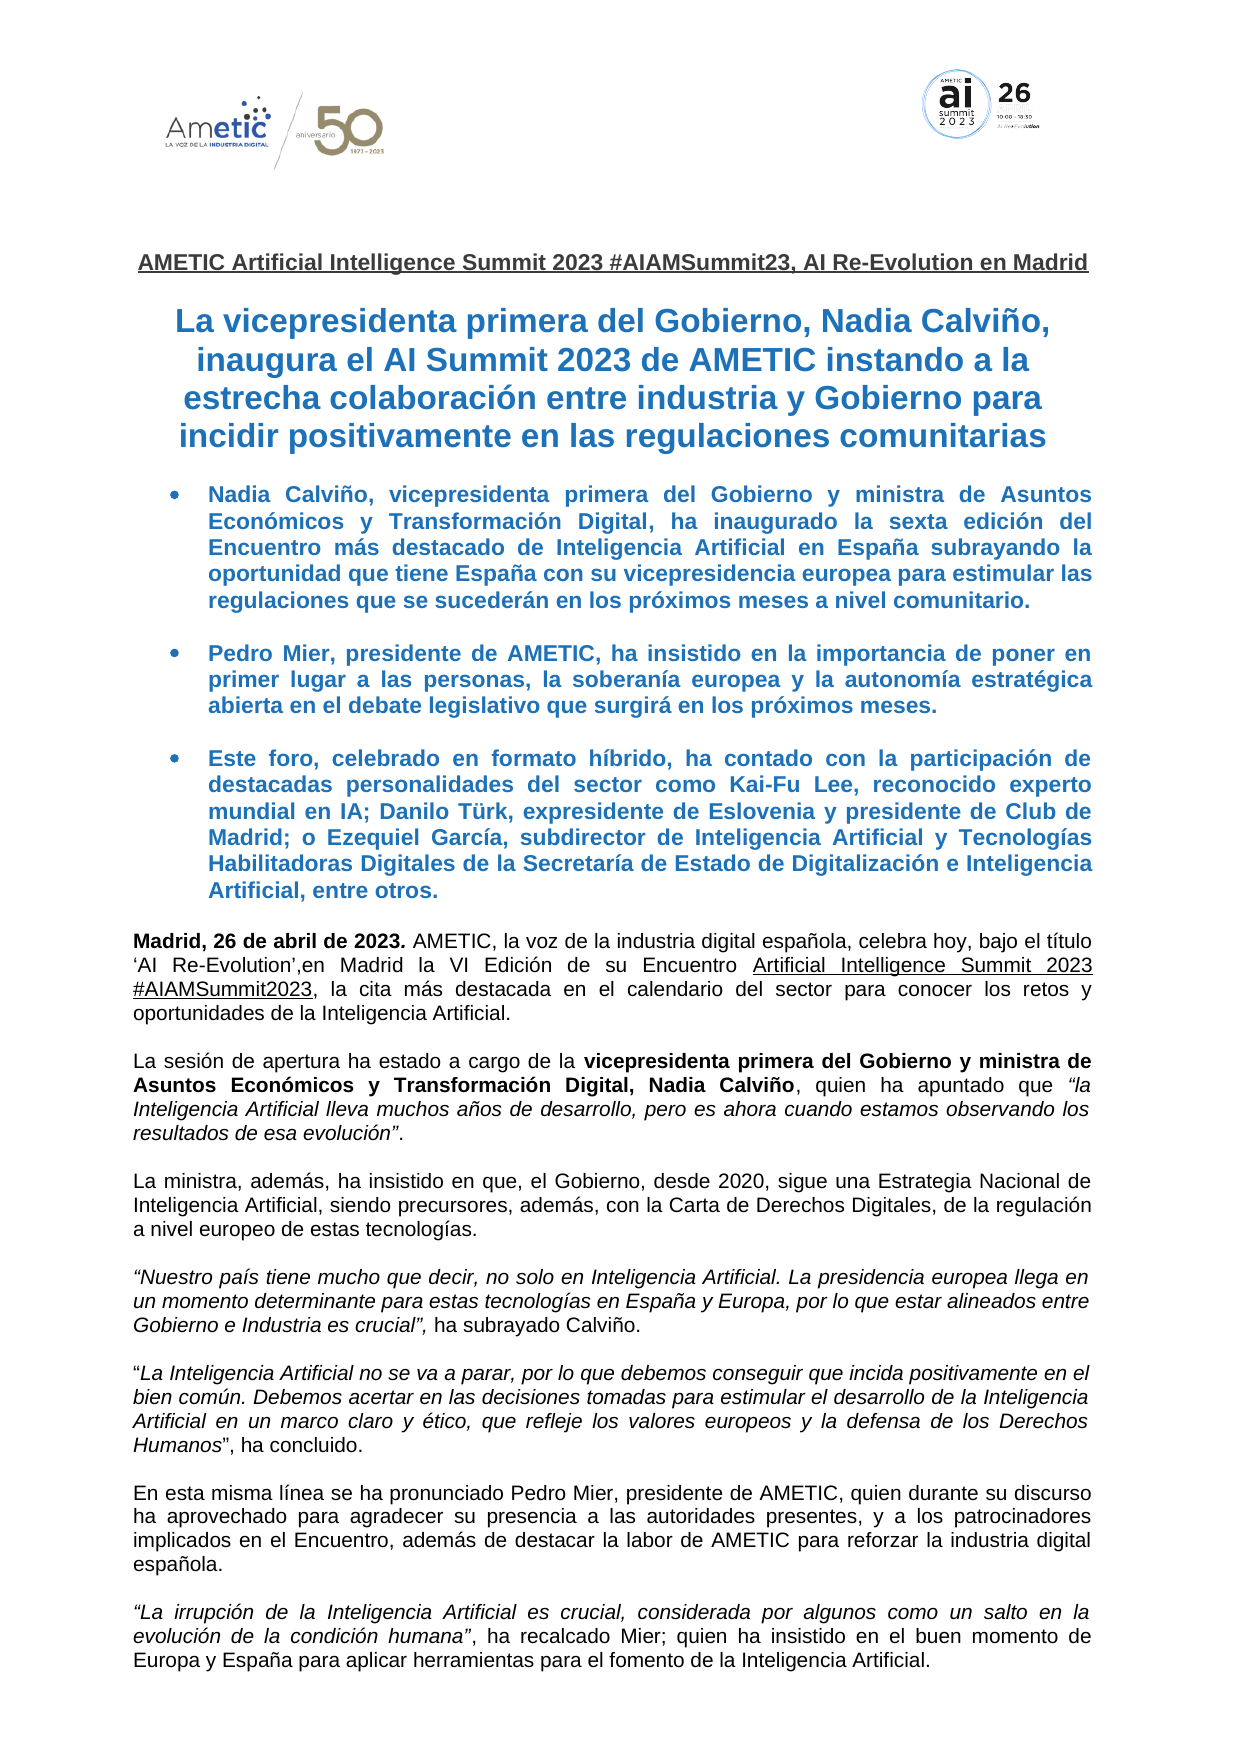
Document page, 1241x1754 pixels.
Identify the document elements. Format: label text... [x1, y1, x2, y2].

list Este foro, celebrado en formato híbrido, ha contado con la participación de destacadas personalidades del sector como Kai-Fu Lee, reconocido experto mundial en IA; Danilo Türk, expresidente de Eslovenia y presidente de Club de Madrid; o Ezequiel García, subdirector de Inteligencia Artificial y Tecnologías Habilitadoras Digitales de la Secretaría de Estado de Digitalización e Inteligencia Artificial, entre otros. [170, 745, 1093, 903]
text “La irrupción de la Inteligencia Artificial es crucial, considerada por algunos como un salto en la evolución de la condición humana”, ha recalcado Mier; quien ha insistido en el buen momento de Europa y España para aplicar herramientas para el fomento de la Inteligencia Artificial. [133, 1600, 1093, 1672]
list Pedro Mier, presidente de AMETIC, ha insistido en la importancia de poner en primer lugar a las personas, la soberanía europea y la autonomía estratégica abierta en el debate legislativo que surgirá en los próximos meses. [170, 639, 1093, 718]
text “Nuestro país tiene mucho que decir, no solo en Inteligencia Artificial. La presidencia europea llega en un momento determinante para estas tecnologías en España y Europa, por lo que estar alineados entre Gobierno e Industria es crucial”, ha subrayado Calviño. [133, 1265, 1093, 1337]
text La sesión de apertura ha estado a cargo de la vicepresidenta primera del Gobierno y ministra de Asuntos Económicos y Transformación Digital, Nadia Calviño, quien ha apuntado que “la Inteligencia Artificial lleva muchos años de desarrollo, pero es ahora cuando estamos observando los resultados de esa evolución”. [133, 1049, 1093, 1145]
picture [897, 41, 1087, 170]
picture [132, 82, 414, 170]
text “La Inteligencia Artificial no se va a parar, por lo que debemos conseguir que incida positivamente en el bien común. Debemos acertar en las decisiones tomadas para estimular el desarrollo de la Inteligencia Artificial en un marco claro y ético, que refleje los valores europeos y la defensa de los Derechos Humanos”, ha concluido. [133, 1361, 1093, 1456]
text AMETIC Artificial Intelligence Summit 2023 #AIAMSummit23, AI Re-Evolution en Madrid [133, 248, 1093, 275]
text La vicepresidenta primera del Gobierno, Nadia Calviño, inaugura el AI Summit 2023 de AMETIC instando a la estrecha colaboración entre industria y Gobierno para incidir positivamente en las regulaciones comunitarias [133, 301, 1093, 455]
list Nadia Calviño, vicepresidenta primera del Gobierno y ministra de Asuntos Económicos y Transformación Digital, ha inaugurado la sexta edición del Encuentro más destacado de Inteligencia Artificial en España subrayando la oportunidad que tiene España con su vicepresidencia europea para estimular las regulaciones que se sucederán en los próximos meses a nivel comunitario. [170, 481, 1093, 613]
text La ministra, además, ha insistido en que, el Gobierno, desde 2020, sigue una Estrategia Nacional de Inteligencia Artificial, siendo precursores, además, con la Carta de Derechos Digitales, de la regulación a nivel europeo de estas tecnologías. [133, 1169, 1093, 1241]
text Madrid, 26 de abril de 2023. AMETIC, la voz de la industria digital española, celebra hoy, bajo el título ‘AI Re-Evolution’,en Madrid la VI Edición de su Encuentro Artificial Intelligence Summit 2023 #AIAMSummit2023, la cita más destacada en el calendario del sector para conocer los retos y oportunidades de la Inteligencia Artificial. [133, 929, 1093, 1025]
text En esta misma línea se ha pronunciado Pedro Mier, presidente de AMETIC, quien durante su discurso ha aprovechado para agradecer su presencia a las autoridades presentes, y a los patrocinadores implicados en el Encuentro, además de destacar la labor de AMETIC para reforzar la industria digital española. [133, 1480, 1093, 1576]
